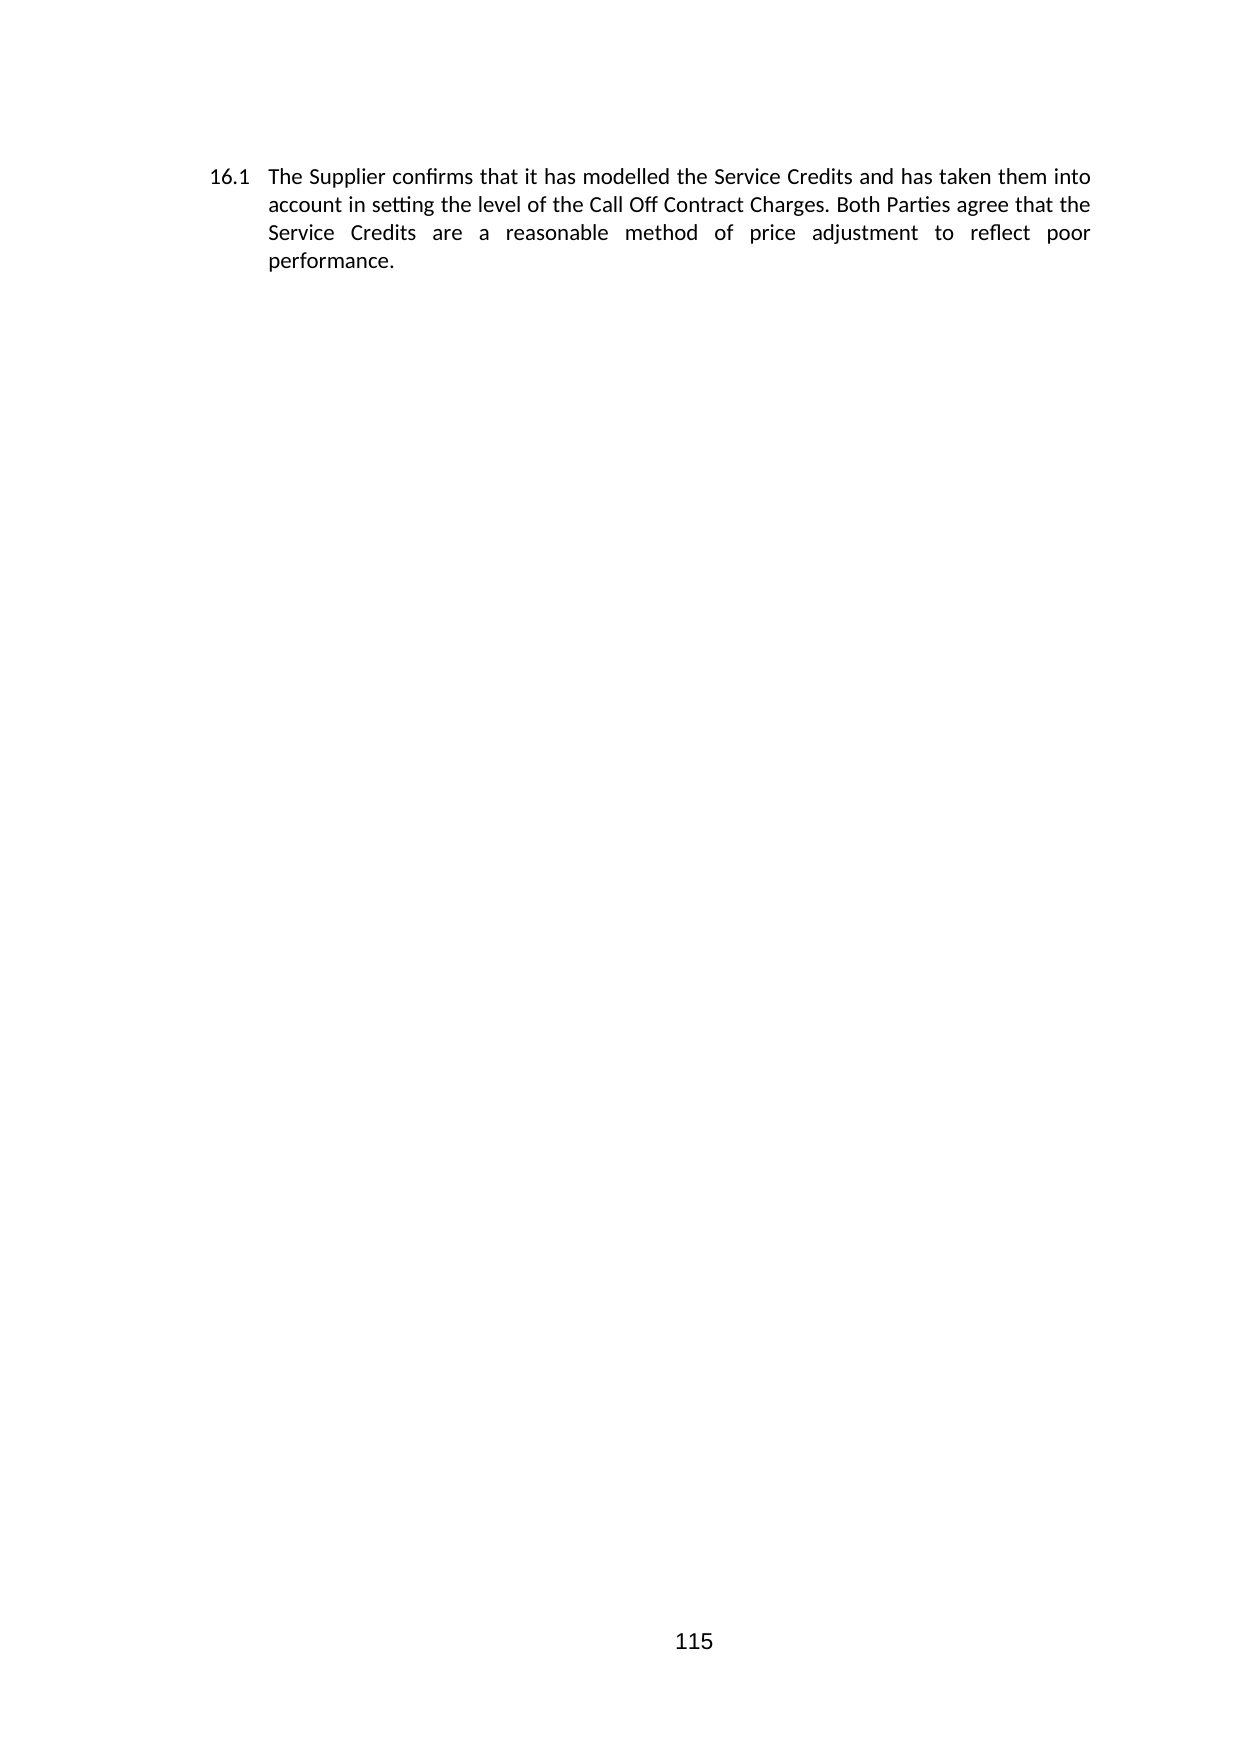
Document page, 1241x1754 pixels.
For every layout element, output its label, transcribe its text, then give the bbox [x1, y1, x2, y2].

text The Supplier confirms that it has modelled the Service Credits and has taken them into account in setting the level of the Call Off Contract Charges. Both Parties agree that the Service Credits are a reasonable method of price adjustment to reflect poor performance. [209, 162, 1093, 274]
